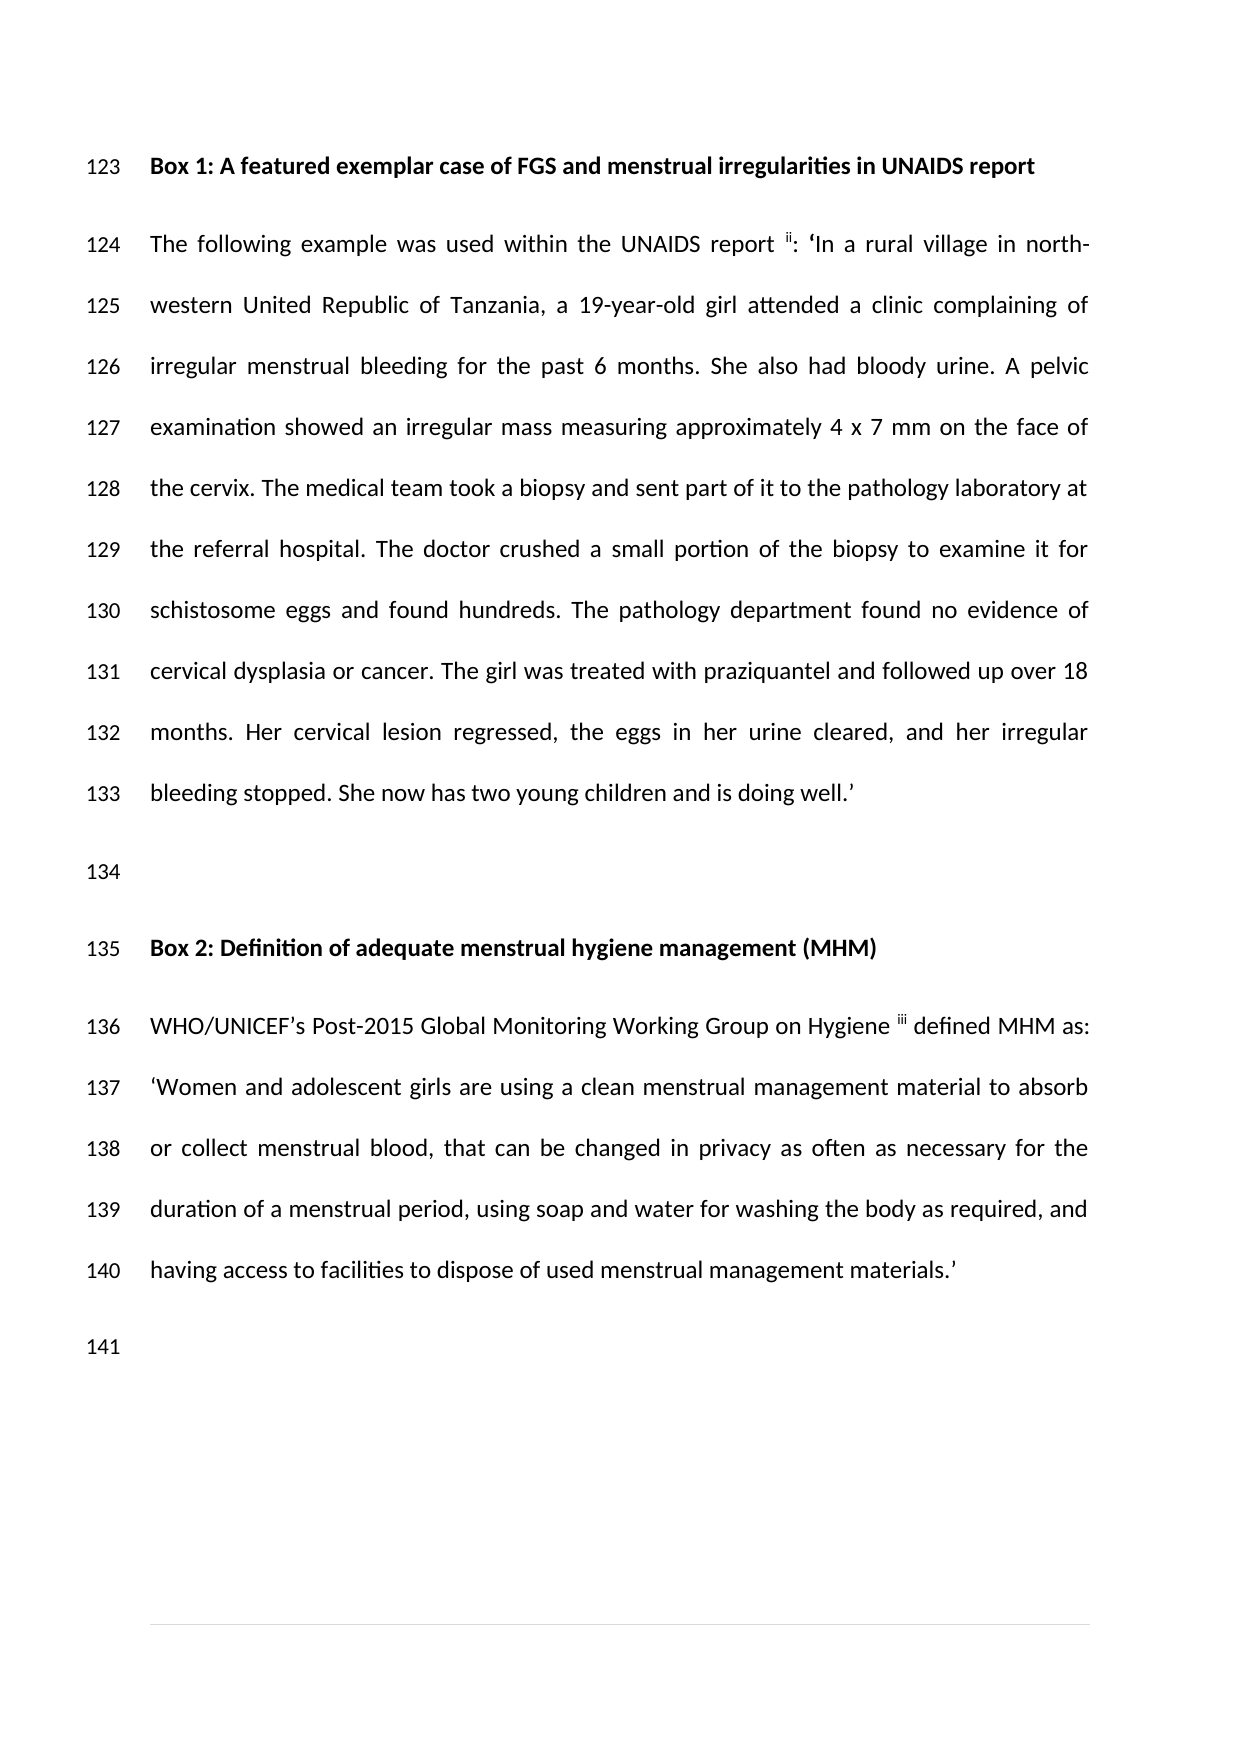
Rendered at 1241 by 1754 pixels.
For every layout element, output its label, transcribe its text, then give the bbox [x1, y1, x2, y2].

text WHO/UNICEF’s Post-2015 Global Monitoring Working Group on Hygiene iii defined MHM as: ‘Women and adolescent girls are using a clean menstrual management material to absorb or collect menstrual blood, that can be changed in privacy as often as necessary for the duration of a menstrual period, using soap and water for washing the body as required, and having access to facilities to dispose of used menstrual management materials.’ [150, 1010, 1090, 1285]
text Box 1: A featured exemplar case of FGS and menstrual irregularities in UNAIDS report [150, 150, 1090, 181]
text Box 2: Definition of adequate menstrual hygiene management (MHM) [150, 932, 1090, 963]
text The following example was used within the UNAIDS report ii: ‘In a rural village in north-western United Republic of Tanzania, a 19-year-old girl attended a clinic complaining of irregular menstrual bleeding for the past 6 months. She also had bloody urine. A pelvic examination showed an irregular mass measuring approximately 4 x 7 mm on the face of the cervix. The medical team took a biopsy and sent part of it to the pathology laboratory at the referral hospital. The doctor crushed a small portion of the biopsy to examine it for schistosome eggs and found hundreds. The pathology department found no evidence of cervical dysplasia or cancer. The girl was treated with praziquantel and followed up over 18 months. Her cervical lesion regressed, the eggs in her urine cleared, and her irregular bleeding stopped. She now has two young children and is doing well.’ [150, 228, 1090, 808]
